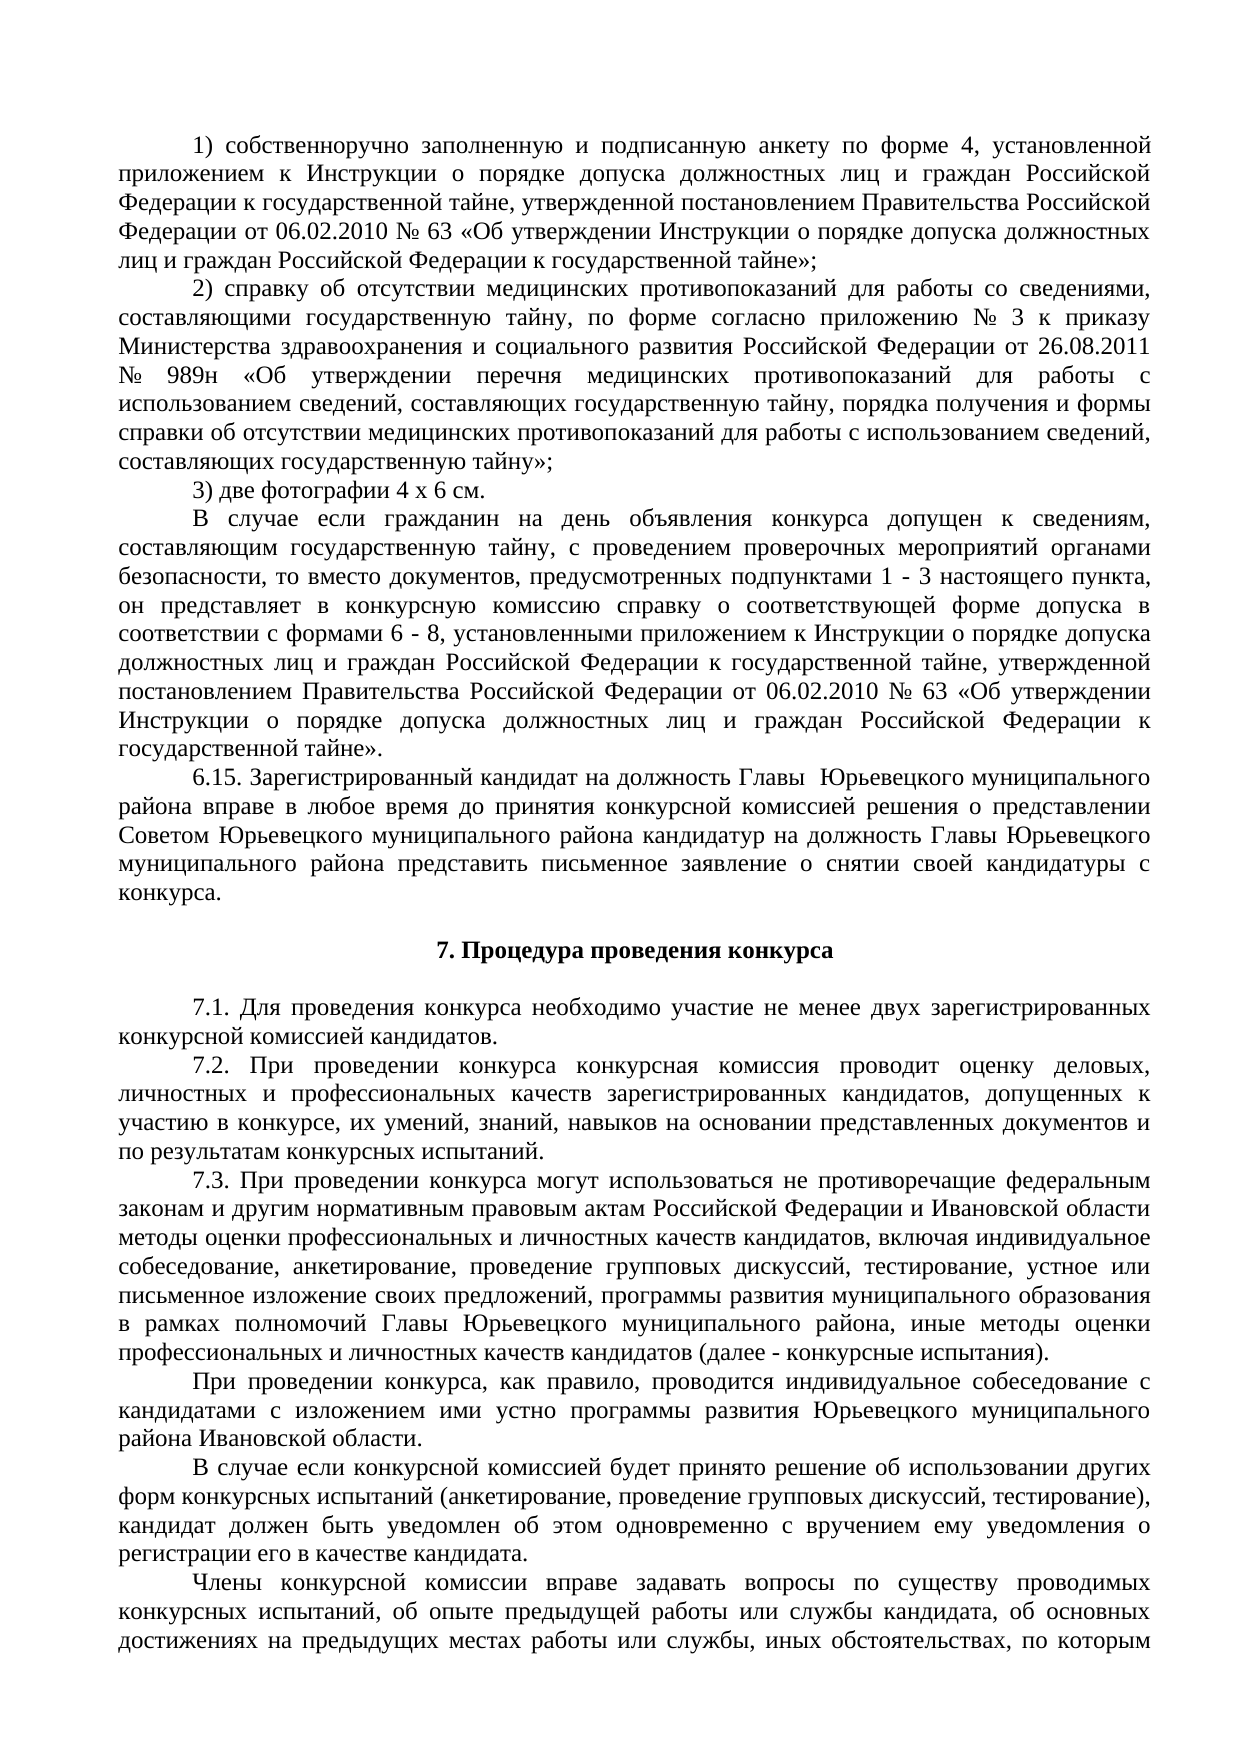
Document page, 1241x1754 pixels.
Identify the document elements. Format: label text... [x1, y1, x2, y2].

text 6.15. Зарегистрированный кандидат на должность Главы Юрьевецкого муниципального района вправе в любое время до принятия конкурсной комиссией решения о представлении Советом Юрьевецкого муниципального района кандидатур на должность Главы Юрьевецкого муниципального района представить письменное заявление о снятии своей кандидатуры с конкурса. [118, 762, 1152, 906]
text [118, 1567, 1152, 1653]
text В случае если гражданин на день объявления конкурса допущен к сведениям, составляющим государственную тайну, с проведением проверочных мероприятий органами безопасности, то вместо документов, предусмотренных подпунктами 1 - 3 настоящего пункта, он представляет в конкурсную комиссию справку о соответствующей форме допуска в соответствии с формами 6 - 8, установленными приложением к Инструкции о порядке допуска должностных лиц и граждан Российской Федерации к государственной тайне, утвержденной постановлением Правительства Российской Федерации от 06.02.2010 № 63 «Об утверждении Инструкции о порядке допуска должностных лиц и граждан Российской Федерации к государственной тайне». [118, 503, 1152, 762]
text При проведении конкурса, как правило, проводится индивидуальное собеседование с кандидатами с изложением ими устно программы развития Юрьевецкого муниципального района Ивановской области. [118, 1366, 1152, 1452]
text 1) собственноручно заполненную и подписанную анкету по форме 4, установленной приложением к Инструкции о порядке допуска должностных лиц и граждан Российской Федерации к государственной тайне, утвержденной постановлением Правительства Российской Федерации от 06.02.2010 № 63 «Об утверждении Инструкции о порядке допуска должностных лиц и граждан Российской Федерации к государственной тайне»; [118, 130, 1152, 273]
title 7. Процедура проведения конкурса [118, 935, 1152, 963]
text 3) две фотографии 4 x 6 см. [118, 475, 1152, 503]
text В случае если конкурсной комиссией будет принято решение об использовании других форм конкурсных испытаний (анкетирование, проведение групповых дискуссий, тестирование), кандидат должен быть уведомлен об этом одновременно с вручением ему уведомления о регистрации его в качестве кандидата. [118, 1452, 1152, 1567]
text 2) справку об отсутствии медицинских противопоказаний для работы со сведениями, составляющими государственную тайну, по форме согласно приложению № 3 к приказу Министерства здравоохранения и социального развития Российской Федерации от 26.08.2011 № 989н «Об утверждении перечня медицинских противопоказаний для работы с использованием сведений, составляющих государственную тайну, порядка получения и формы справки об отсутствии медицинских противопоказаний для работы с использованием сведений, составляющих государственную тайну»; [118, 273, 1152, 475]
text 7.2. При проведении конкурса конкурсная комиссия проводит оценку деловых, личностных и профессиональных качеств зарегистрированных кандидатов, допущенных к участию в конкурсе, их умений, знаний, навыков на основании представленных документов и по результатам конкурсных испытаний. [118, 1050, 1152, 1165]
text 7.3. При проведении конкурса могут использоваться не противоречащие федеральным законам и другим нормативным правовым актам Российской Федерации и Ивановской области методы оценки профессиональных и личностных качеств кандидатов, включая индивидуальное собеседование, анкетирование, проведение групповых дискуссий, тестирование, устное или письменное изложение своих предложений, программы развития муниципального образования в рамках полномочий Главы Юрьевецкого муниципального района, иные методы оценки профессиональных и личностных качеств кандидатов (далее - конкурсные испытания). [118, 1165, 1152, 1366]
text 7.1. Для проведения конкурса необходимо участие не менее двух зарегистрированных конкурсной комиссией кандидатов. [118, 992, 1152, 1050]
